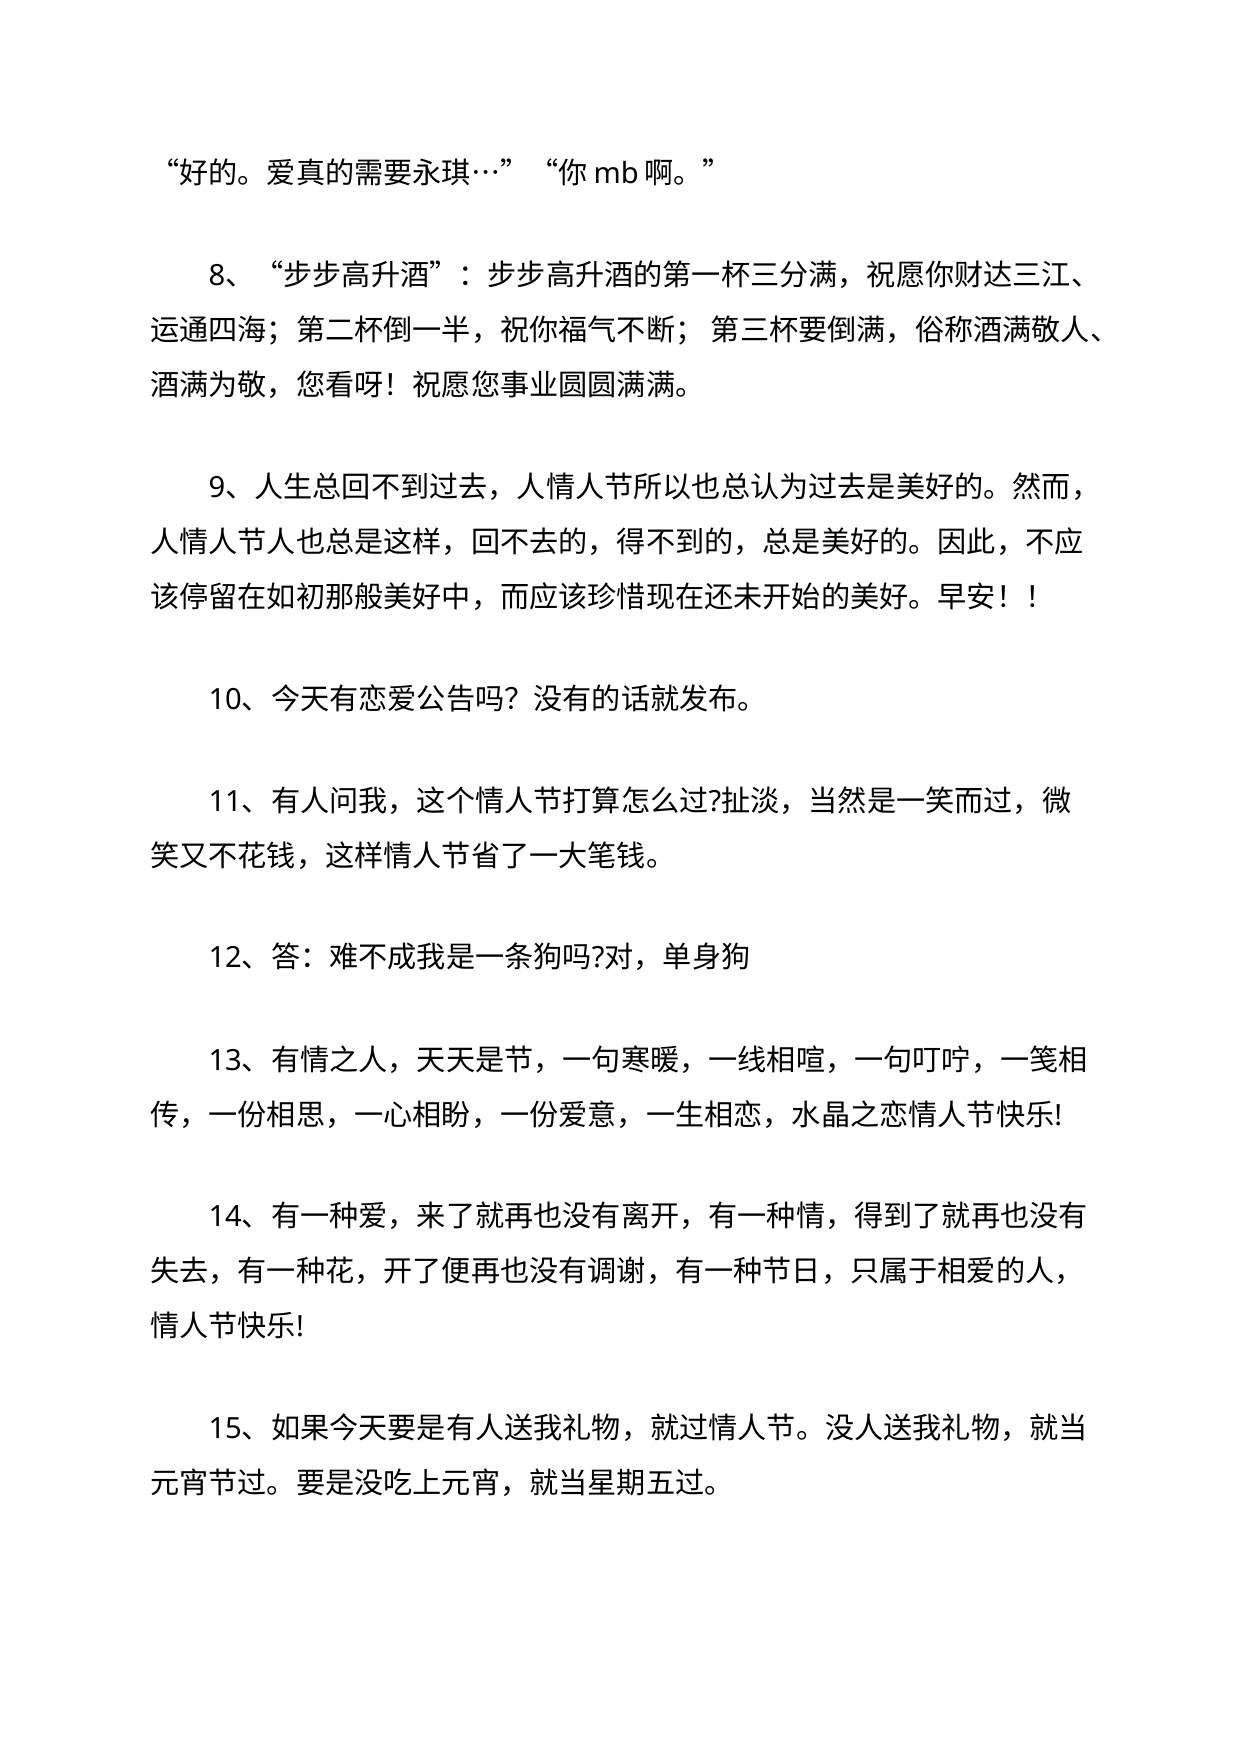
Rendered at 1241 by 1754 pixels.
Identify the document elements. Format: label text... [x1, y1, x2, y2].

text 11、有人问我，这个情人节打算怎么过?扯淡，当然是一笑而过，微笑又不花钱，这样情人节省了一大笔钱。 [150, 777, 1090, 874]
text 9、人生总回不到过去，人情人节所以也总认为过去是美好的。然而，人情人节人也总是这样，回不去的，得不到的，总是美好的。因此，不应该停留在如初那般美好中，而应该珍惜现在还未开始的美好。早安！！ [150, 464, 1090, 616]
text 14、有一种爱，来了就再也没有离开，有一种情，得到了就再也没有失去，有一种花，开了便再也没有调谢，有一种节日，只属于相爱的人，情人节快乐! [150, 1193, 1090, 1345]
text 12、答：难不成我是一条狗吗?对，单身狗 [150, 934, 1090, 976]
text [150, 150, 1090, 192]
text 15、如果今天要是有人送我礼物，就过情人节。没人送我礼物，就当元宵节过。要是没吃上元宵，就当星期五过。 [150, 1405, 1090, 1502]
text 8、“步步高升酒”：步步高升酒的第一杯三分满，祝愿你财达三江、运通四海；第二杯倒一半，祝你福气不断； 第三杯要倒满，俗称酒满敬人、酒满为敬，您看呀！祝愿您事业圆圆满满。 [150, 252, 1090, 404]
text 13、有情之人，天天是节，一句寒暖，一线相喧，一句叮咛，一笺相传，一份相思，一心相盼，一份爱意，一生相恋，水晶之恋情人节快乐! [150, 1036, 1090, 1133]
text 10、今天有恋爱公告吗？没有的话就发布。 [150, 675, 1090, 718]
